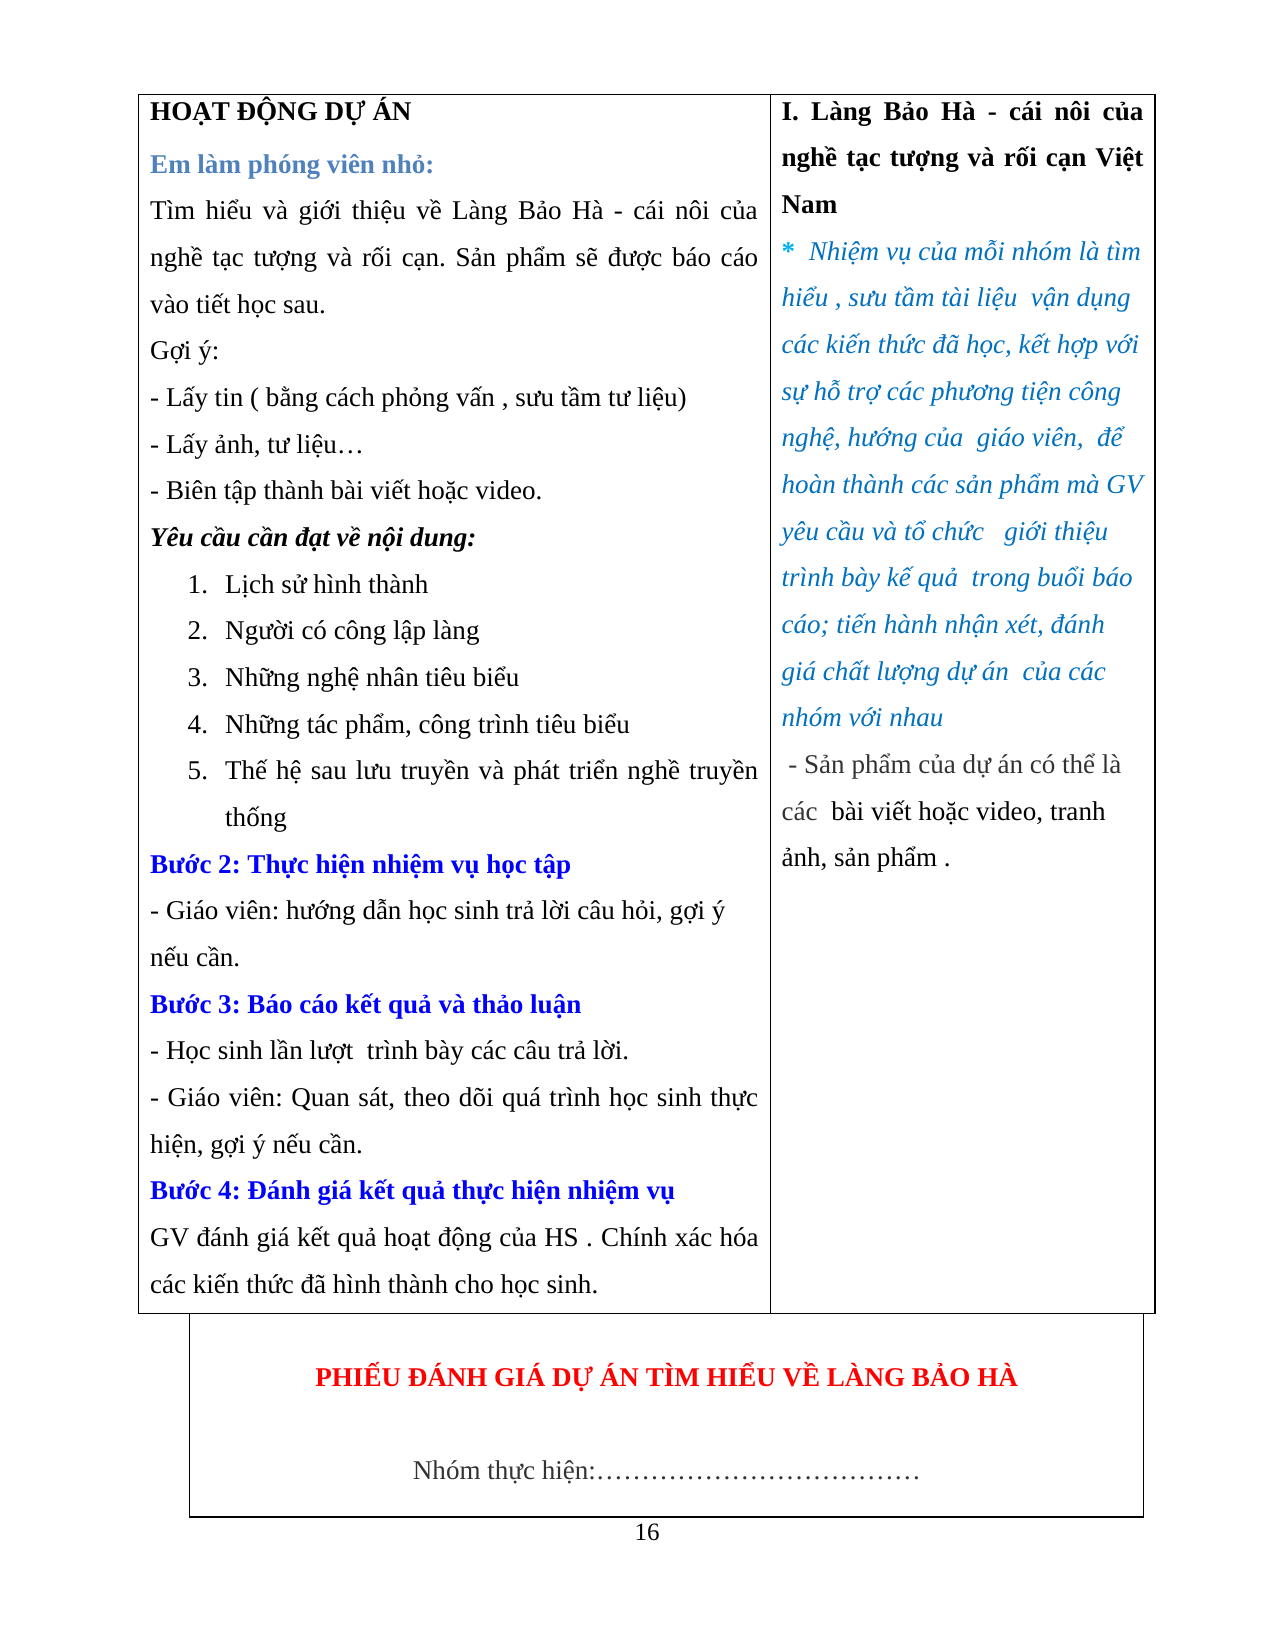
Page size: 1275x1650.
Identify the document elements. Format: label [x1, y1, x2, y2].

table_cell [139, 95, 770, 1313]
table_cell [771, 95, 1154, 1313]
table_cell [190, 1314, 1143, 1516]
